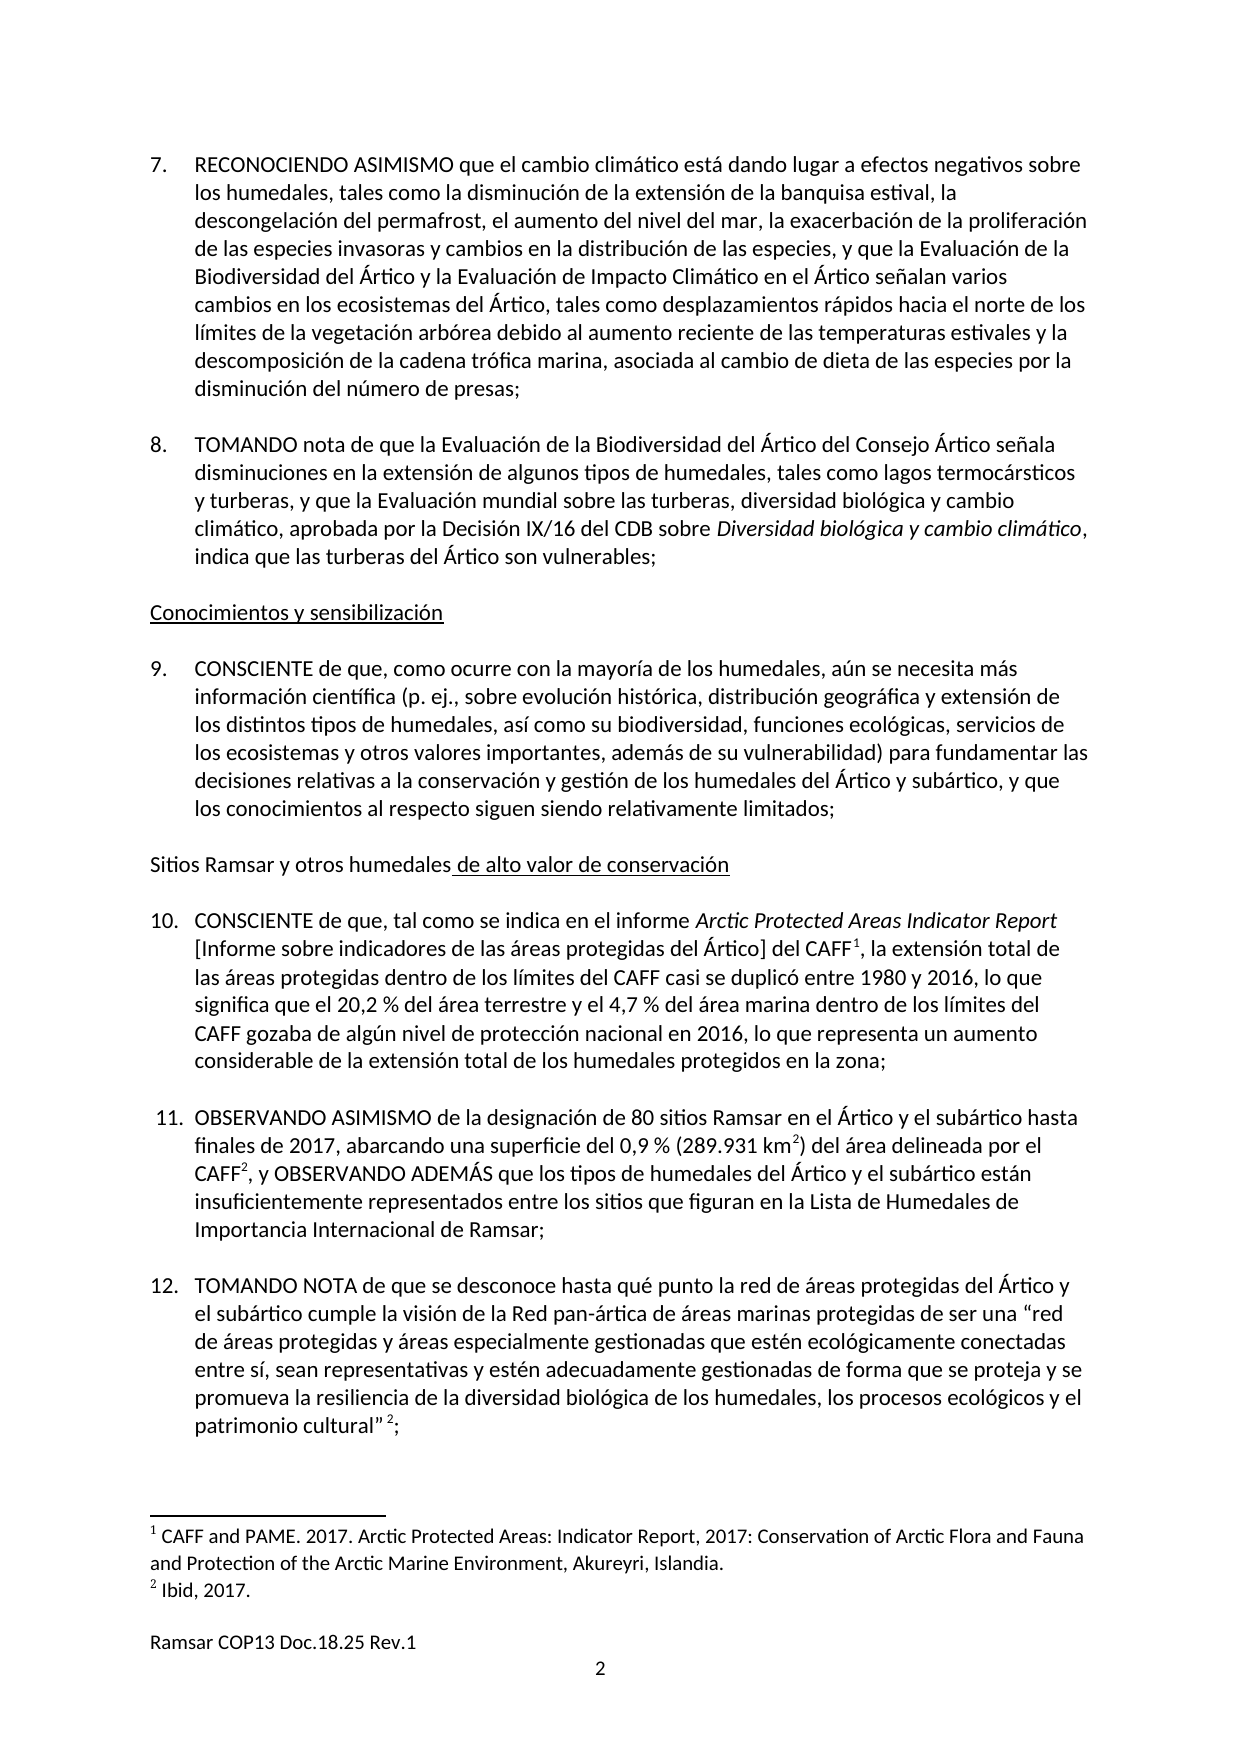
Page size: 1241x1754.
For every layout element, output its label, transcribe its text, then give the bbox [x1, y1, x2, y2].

text Conocimientos y sensibilización [150, 598, 1088, 626]
text 7. RECONOCIENDO ASIMISMO que el cambio climático está dando lugar a efectos negativos sobre los humedales, tales como la disminución de la extensión de la banquisa estival, la descongelación del permafrost, el aumento del nivel del mar, la exacerbación de la proliferación de las especies invasoras y cambios en la distribución de las especies, y que la Evaluación de la Biodiversidad del Ártico y la Evaluación de Impacto Climático en el Ártico señalan varios cambios en los ecosistemas del Ártico, tales como desplazamientos rápidos hacia el norte de los límites de la vegetación arbórea debido al aumento reciente de las temperaturas estivales y la descomposición de la cadena trófica marina, asociada al cambio de dieta de las especies por la disminución del número de presas; [150, 150, 1090, 402]
text 9. CONSCIENTE de que, como ocurre con la mayoría de los humedales, aún se necesita más información científica (p. ej., sobre evolución histórica, distribución geográfica y extensión de los distintos tipos de humedales, así como su biodiversidad, funciones ecológicas, servicios de los ecosistemas y otros valores importantes, además de su vulnerabilidad) para fundamentar las decisiones relativas a la conservación y gestión de los humedales del Ártico y subártico, y que los conocimientos al respecto siguen siendo relativamente limitados; [150, 654, 1090, 822]
text 10. CONSCIENTE de que, tal como se indica en el informe Arctic Protected Areas Indicator Report [Informe sobre indicadores de las áreas protegidas del Ártico] del CAFF, la extensión total de las áreas protegidas dentro de los límites del CAFF casi se duplicó entre 1980 y 2016, lo que significa que el 20,2 % del área terrestre y el 4,7 % del área marina dentro de los límites del CAFF gozaba de algún nivel de protección nacional en 2016, lo que representa un aumento considerable de la extensión total de los humedales protegidos en la zona; [150, 907, 1090, 1075]
text Sitios Ramsar y otros humedales de alto valor de conservación [150, 851, 1088, 878]
text 12. TOMANDO NOTA de que se desconoce hasta qué punto la red de áreas protegidas del Ártico y el subártico cumple la visión de la Red pan-ártica de áreas marinas protegidas de ser una “red de áreas protegidas y áreas especialmente gestionadas que estén ecológicamente conectadas entre sí, sean representativas y estén adecuadamente gestionadas de forma que se proteja y se promueva la resiliencia de la diversidad biológica de los humedales, los procesos ecológicos y el patrimonio cultural” ; [150, 1271, 1090, 1439]
text 8. TOMANDO nota de que la Evaluación de la Biodiversidad del Ártico del Consejo Ártico señala disminuciones en la extensión de algunos tipos de humedales, tales como lagos termocársticos y turberas, y que la Evaluación mundial sobre las turberas, diversidad biológica y cambio climático, aprobada por la Decisión IX/16 del CDB sobre Diversidad biológica y cambio climático, indica que las turberas del Ártico son vulnerables; [150, 430, 1090, 570]
text 11. OBSERVANDO ASIMISMO de la designación de 80 sitios Ramsar en el Ártico y el subártico hasta finales de 2017, abarcando una superficie del 0,9 % (289.931 km2) del área delineada por el CAFF2, y OBSERVANDO ADEMÁS que los tipos de humedales del Ártico y el subártico están insuficientemente representados entre los sitios que figuran en la Lista de Humedales de Importancia Internacional de Ramsar; [150, 1103, 1090, 1243]
